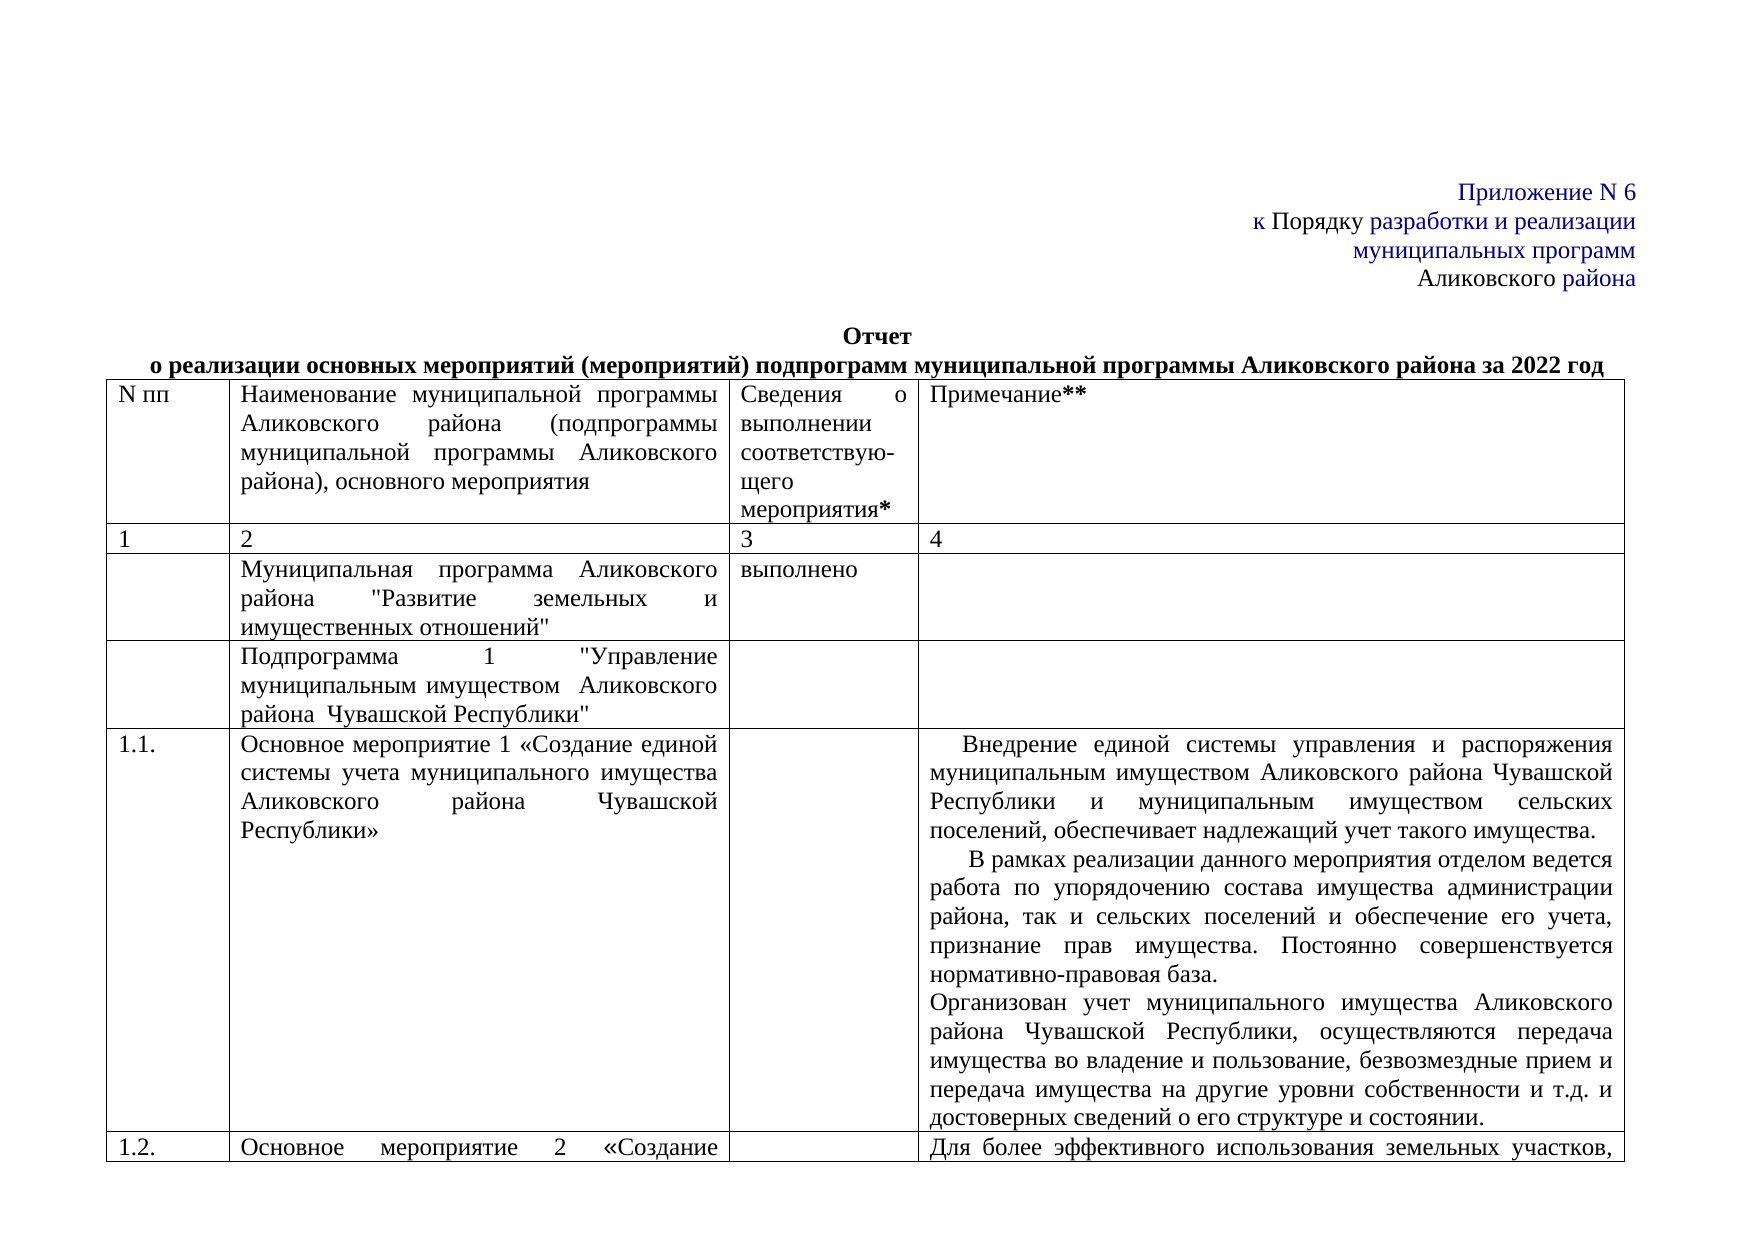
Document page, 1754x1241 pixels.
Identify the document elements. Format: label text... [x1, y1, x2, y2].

table_header N пп [107, 380, 229, 523]
table_cell [730, 1132, 918, 1161]
table_header Сведения о выполнении соответствую-щего мероприятия* [730, 380, 918, 523]
table_cell [730, 641, 918, 728]
table_cell [919, 554, 1624, 640]
table_cell 4 [919, 524, 1624, 553]
table_cell [919, 641, 1624, 728]
table_cell 3 [730, 524, 918, 553]
text Приложение N 6 к Порядку разработки и реализации муниципальных программ Аликовского района [118, 177, 1636, 292]
table_cell Внедрение единой системы управления и распоряжения муниципальным имуществом Аликовского района Чувашской Республики и муниципальным имуществом сельских поселений, обеспечивает надлежащий учет такого имущества. В рамках реализации данного мероприятия отделом ведется работа по упорядочению состава имущества администрации района, так и сельских поселений и обеспечение его учета, признание прав имущества. Постоянно совершенствуется нормативно-правовая база. Организован учет муниципального имущества Аликовского района Чувашской Республики, осуществляются передача имущества во владение и пользование, безвозмездные прием и передача имущества на другие уровни собственности и т.д. и достоверных сведений о его структуре и состоянии. [919, 729, 1624, 1131]
table_header Примечание** [919, 380, 1624, 523]
table_header Наименование муниципальной программы Аликовского района (подпрограммы муниципальной программы Аликовского района), основного мероприятия [230, 380, 729, 523]
table_cell 2 [230, 524, 729, 553]
table_cell 1.1. [107, 729, 229, 1131]
subtitle Отчет о реализации основных мероприятий (мероприятий) подпрограмм муниципальной программы Аликовского района за 2022 год [118, 321, 1636, 378]
table_cell Подпрограмма 1 "Управление муниципальным имуществом Аликовского района Чувашской Республики" [230, 641, 729, 728]
table_cell [107, 641, 229, 728]
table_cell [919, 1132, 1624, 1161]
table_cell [230, 1132, 729, 1161]
table_cell Основное мероприятие 1 «Создание единой системы учета муниципального имущества Аликовского района Чувашской Республики» [230, 729, 729, 1131]
table_cell 1 [107, 524, 229, 553]
table_cell [730, 729, 918, 1131]
table_cell [107, 554, 229, 640]
table_cell выполнено [730, 554, 918, 640]
table_cell Муниципальная программа Аликовского района "Развитие земельных и имущественных отношений" [230, 554, 729, 640]
table_cell 1.2. [107, 1132, 229, 1161]
